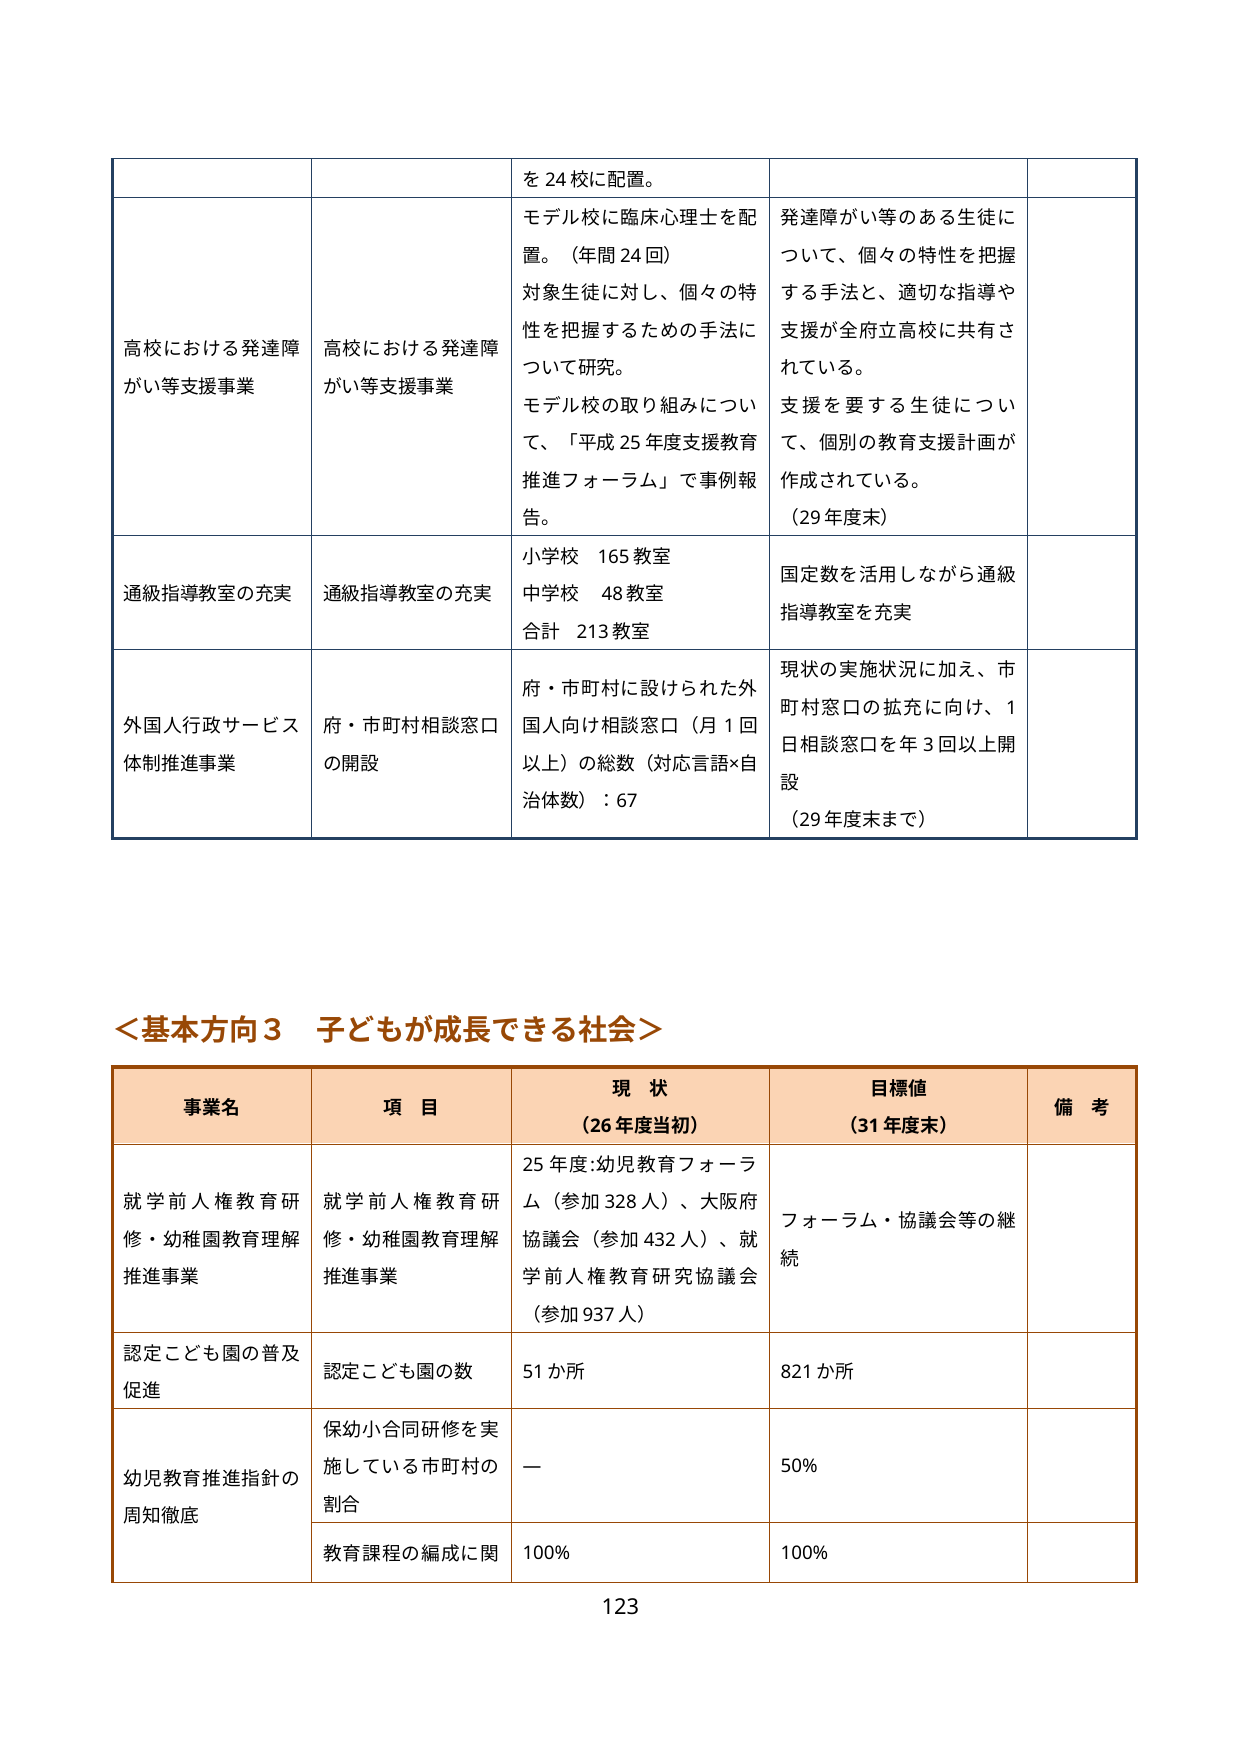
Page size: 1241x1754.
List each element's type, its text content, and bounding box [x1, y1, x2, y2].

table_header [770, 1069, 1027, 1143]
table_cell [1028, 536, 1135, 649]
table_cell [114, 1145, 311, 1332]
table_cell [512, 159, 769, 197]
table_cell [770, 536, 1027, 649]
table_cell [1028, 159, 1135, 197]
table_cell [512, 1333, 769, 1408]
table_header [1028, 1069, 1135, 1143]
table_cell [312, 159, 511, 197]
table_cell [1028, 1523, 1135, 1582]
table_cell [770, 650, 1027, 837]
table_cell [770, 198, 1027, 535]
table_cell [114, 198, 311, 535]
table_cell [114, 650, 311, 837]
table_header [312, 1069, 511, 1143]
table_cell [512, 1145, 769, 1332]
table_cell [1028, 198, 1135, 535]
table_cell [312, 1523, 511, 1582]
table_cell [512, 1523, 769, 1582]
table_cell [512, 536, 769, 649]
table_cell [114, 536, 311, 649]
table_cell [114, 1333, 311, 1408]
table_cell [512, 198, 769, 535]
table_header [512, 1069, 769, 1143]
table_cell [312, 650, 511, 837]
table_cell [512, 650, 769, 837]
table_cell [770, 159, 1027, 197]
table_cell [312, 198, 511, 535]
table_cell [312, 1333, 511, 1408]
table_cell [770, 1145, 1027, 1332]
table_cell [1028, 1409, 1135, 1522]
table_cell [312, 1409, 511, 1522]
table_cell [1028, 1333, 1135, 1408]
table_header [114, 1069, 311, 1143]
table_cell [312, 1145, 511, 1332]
text ＜基本方向３ 子どもが成長できる社会＞ [112, 990, 1128, 1065]
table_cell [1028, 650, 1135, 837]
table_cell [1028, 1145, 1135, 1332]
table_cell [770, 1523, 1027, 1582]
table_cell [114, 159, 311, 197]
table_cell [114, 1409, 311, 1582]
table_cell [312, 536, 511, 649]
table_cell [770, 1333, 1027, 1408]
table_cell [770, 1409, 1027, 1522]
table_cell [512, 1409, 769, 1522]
